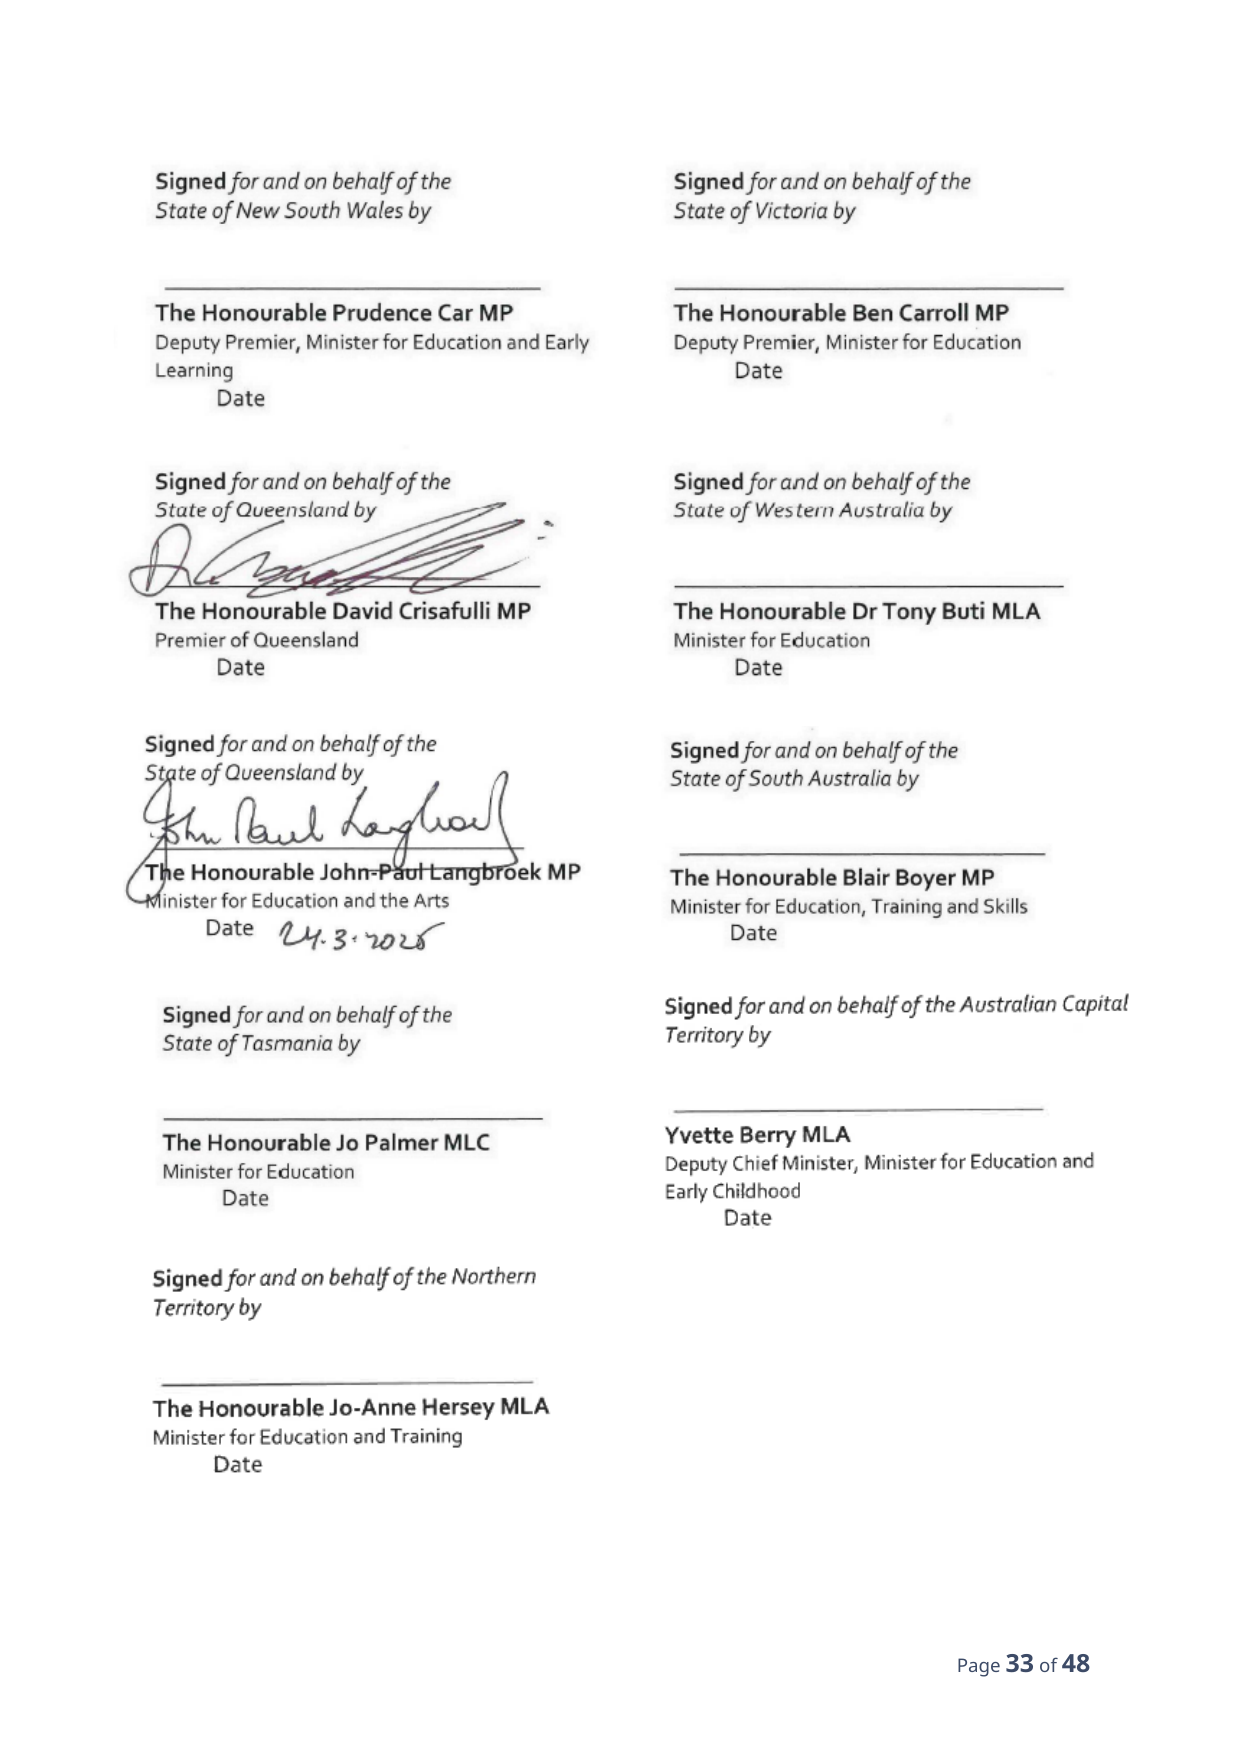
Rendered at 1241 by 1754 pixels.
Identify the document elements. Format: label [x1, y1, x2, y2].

picture [655, 975, 1150, 1246]
picture [642, 726, 1078, 967]
picture [126, 1252, 591, 1525]
picture [136, 982, 560, 1228]
picture [113, 150, 1087, 974]
